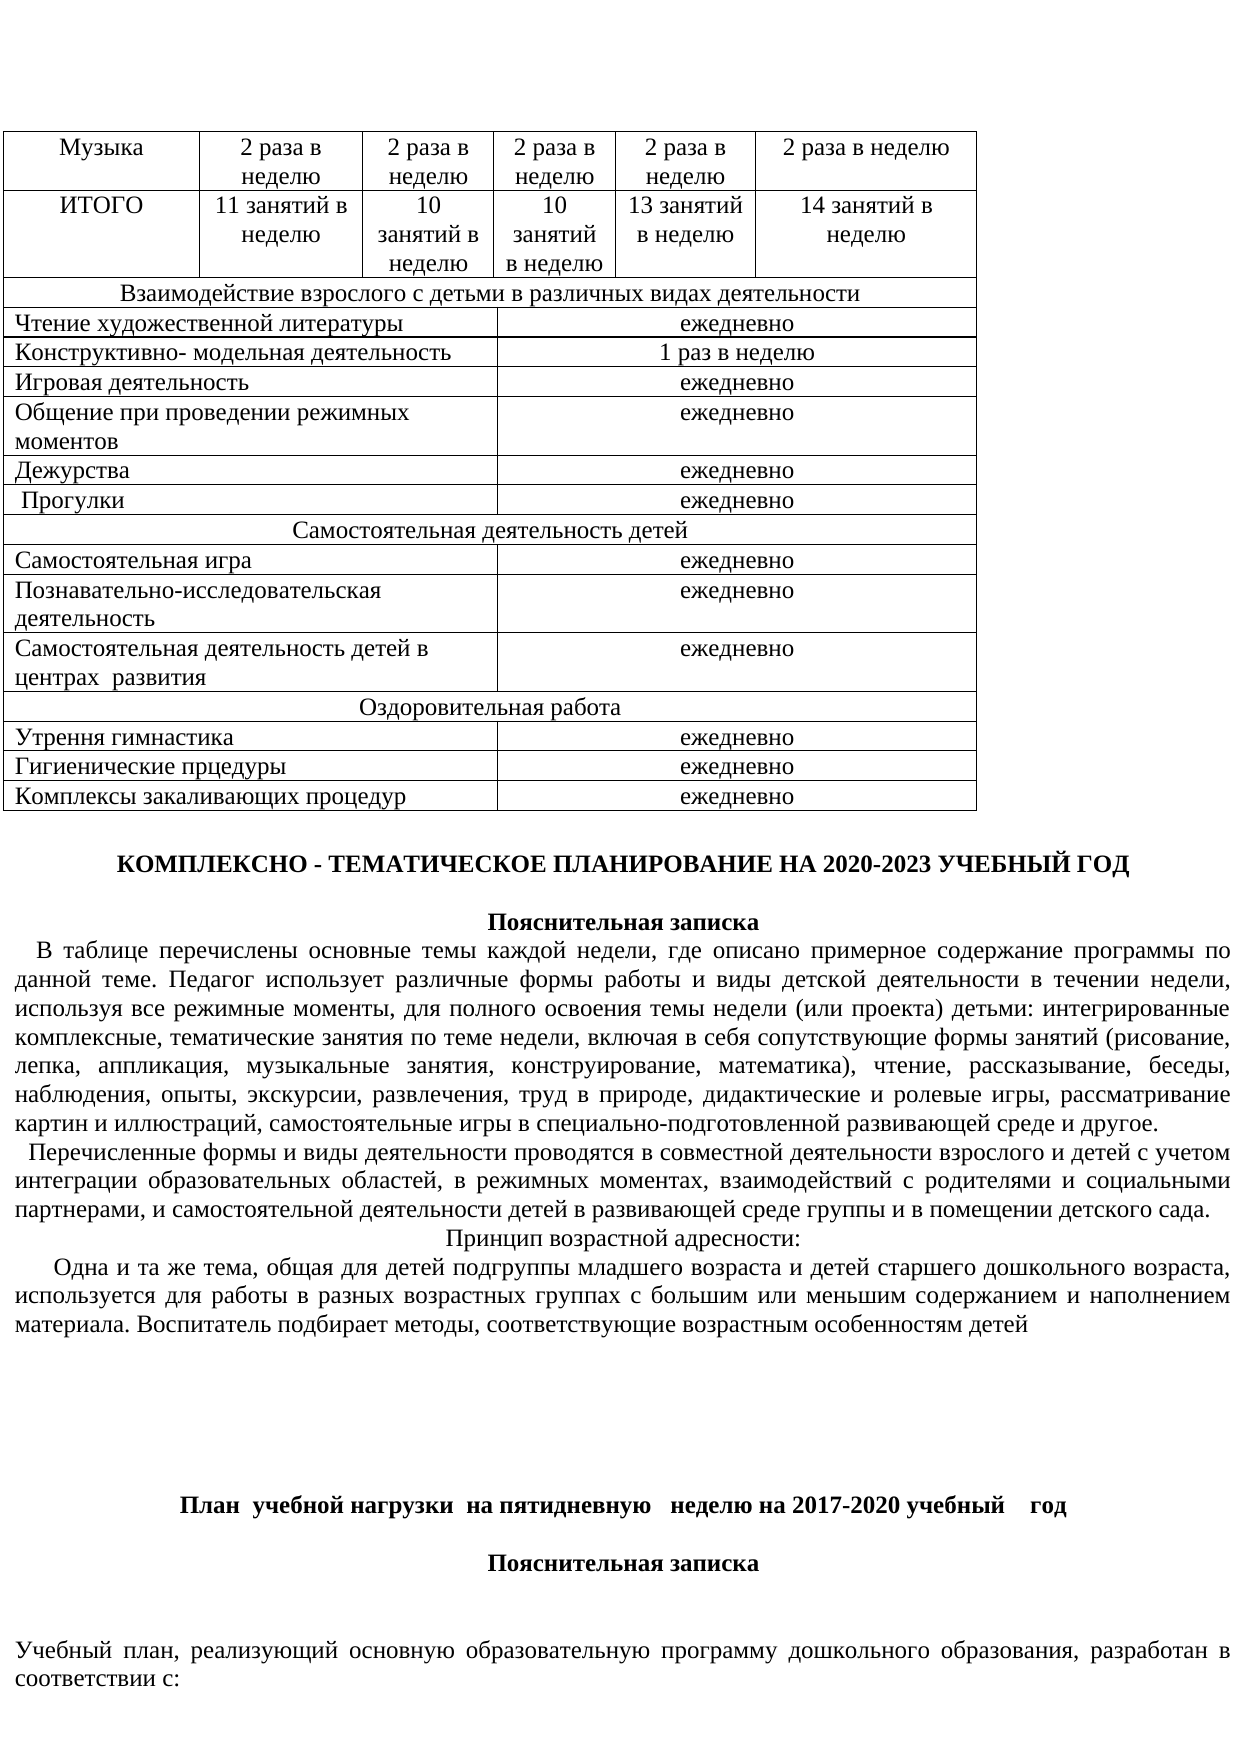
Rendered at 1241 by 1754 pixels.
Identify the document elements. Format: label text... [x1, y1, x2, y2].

table_cell ежедневно [498, 308, 976, 336]
table_cell ежедневно [498, 456, 976, 484]
table_cell Комплексы закаливающих процедур [4, 781, 497, 810]
table_cell 11 занятий в неделю [200, 191, 362, 277]
table_cell Утрення гимнастика [4, 722, 497, 750]
table_cell ежедневно [498, 633, 976, 691]
table_cell Познавательно-исследовательская деятельность [4, 575, 497, 632]
table_cell ежедневно [498, 367, 976, 396]
table_cell 2 раза в неделю [494, 132, 615, 189]
text Пояснительная записка [14, 907, 1232, 935]
table_cell 13 занятий в неделю [616, 191, 755, 277]
text В таблице перечислены основные темы каждой недели, где описано примерное содержание программы по данной теме. Педагог использует различные формы работы и виды детской деятельности в течении недели, используя все режимные моменты, для полного освоения темы недели (или проекта) детьми: интегрированные комплексные, тематические занятия по теме недели, включая в себя сопутствующие формы занятий (рисование, лепка, аппликация, музыкальные занятия, конструирование, математика), чтение, рассказывание, беседы, наблюдения, опыты, экскурсии, развлечения, труд в природе, дидактические и ролевые игры, рассматривание картин и иллюстраций, самостоятельные игры в специально-подготовленной развивающей среде и другое. [14, 935, 1232, 1137]
table_cell Дежурства [4, 456, 497, 484]
table_cell Прогулки [4, 485, 497, 514]
table_cell 2 раза в неделю [363, 132, 493, 189]
table_cell ежедневно [498, 781, 976, 810]
table_cell ежедневно [498, 575, 976, 632]
table_cell 10 занятий в неделю [494, 191, 615, 277]
table_cell ежедневно [498, 751, 976, 780]
table_cell Игровая деятельность [4, 367, 497, 396]
table_cell ежедневно [498, 722, 976, 750]
text Учебный план, реализующий основную образовательную программу дошкольного образования, разработан в соответствии с: [14, 1635, 1232, 1692]
table_cell Самостоятельная деятельность детей в центрах развития [4, 633, 497, 691]
table_cell ежедневно [498, 397, 976, 454]
table_cell 1 раз в неделю [498, 338, 976, 366]
text Принцип возрастной адресности: [14, 1223, 1232, 1252]
table_cell 14 занятий в неделю [756, 191, 976, 277]
table_cell ИТОГО [4, 191, 199, 277]
table_cell Чтение художественной литературы [4, 308, 497, 336]
table_cell Самостоятельная деятельность детей [4, 515, 976, 544]
text Пояснительная записка [14, 1548, 1232, 1577]
table_cell Оздоровительная работа [4, 692, 976, 721]
table_cell 10 занятий в неделю [363, 191, 493, 277]
table_cell Конструктивно- модельная деятельность [4, 338, 497, 366]
table_cell Взаимодействие взрослого с детьми в различных видах деятельности [4, 278, 976, 307]
text Перечисленные формы и виды деятельности проводятся в совместной деятельности взрослого и детей с учетом интеграции образовательных областей, в режимных моментах, взаимодействий с родителями и социальными партнерами, и самостоятельной деятельности детей в развивающей среде группы и в помещении детского сада. [14, 1137, 1232, 1223]
text Одна и та же тема, общая для детей подгруппы младшего возраста и детей старшего дошкольного возраста, используется для работы в разных возрастных группах с большим или меньшим содержанием и наполнением материала. Воспитатель подбирает методы, соответствующие возрастным особенностям детей [14, 1252, 1232, 1338]
table_cell Гигиенические прцедуры [4, 751, 497, 780]
text План учебной нагрузки на пятидневную неделю на 2017-2020 учебный год [14, 1491, 1232, 1519]
table_cell ежедневно [498, 545, 976, 574]
table_cell 2 раза в неделю [616, 132, 755, 189]
table_cell 2 раза в неделю [200, 132, 362, 189]
table_cell Музыка [4, 132, 199, 189]
text КОМПЛЕКСНО - ТЕМАТИЧЕСКОЕ ПЛАНИРОВАНИЕ НА 2020-2023 УЧЕБНЫЙ ГОД [14, 849, 1232, 878]
table_cell ежедневно [498, 485, 976, 514]
table_cell 2 раза в неделю [756, 132, 976, 189]
table_cell Самостоятельная игра [4, 545, 497, 574]
table_cell Общение при проведении режимных моментов [4, 397, 497, 454]
